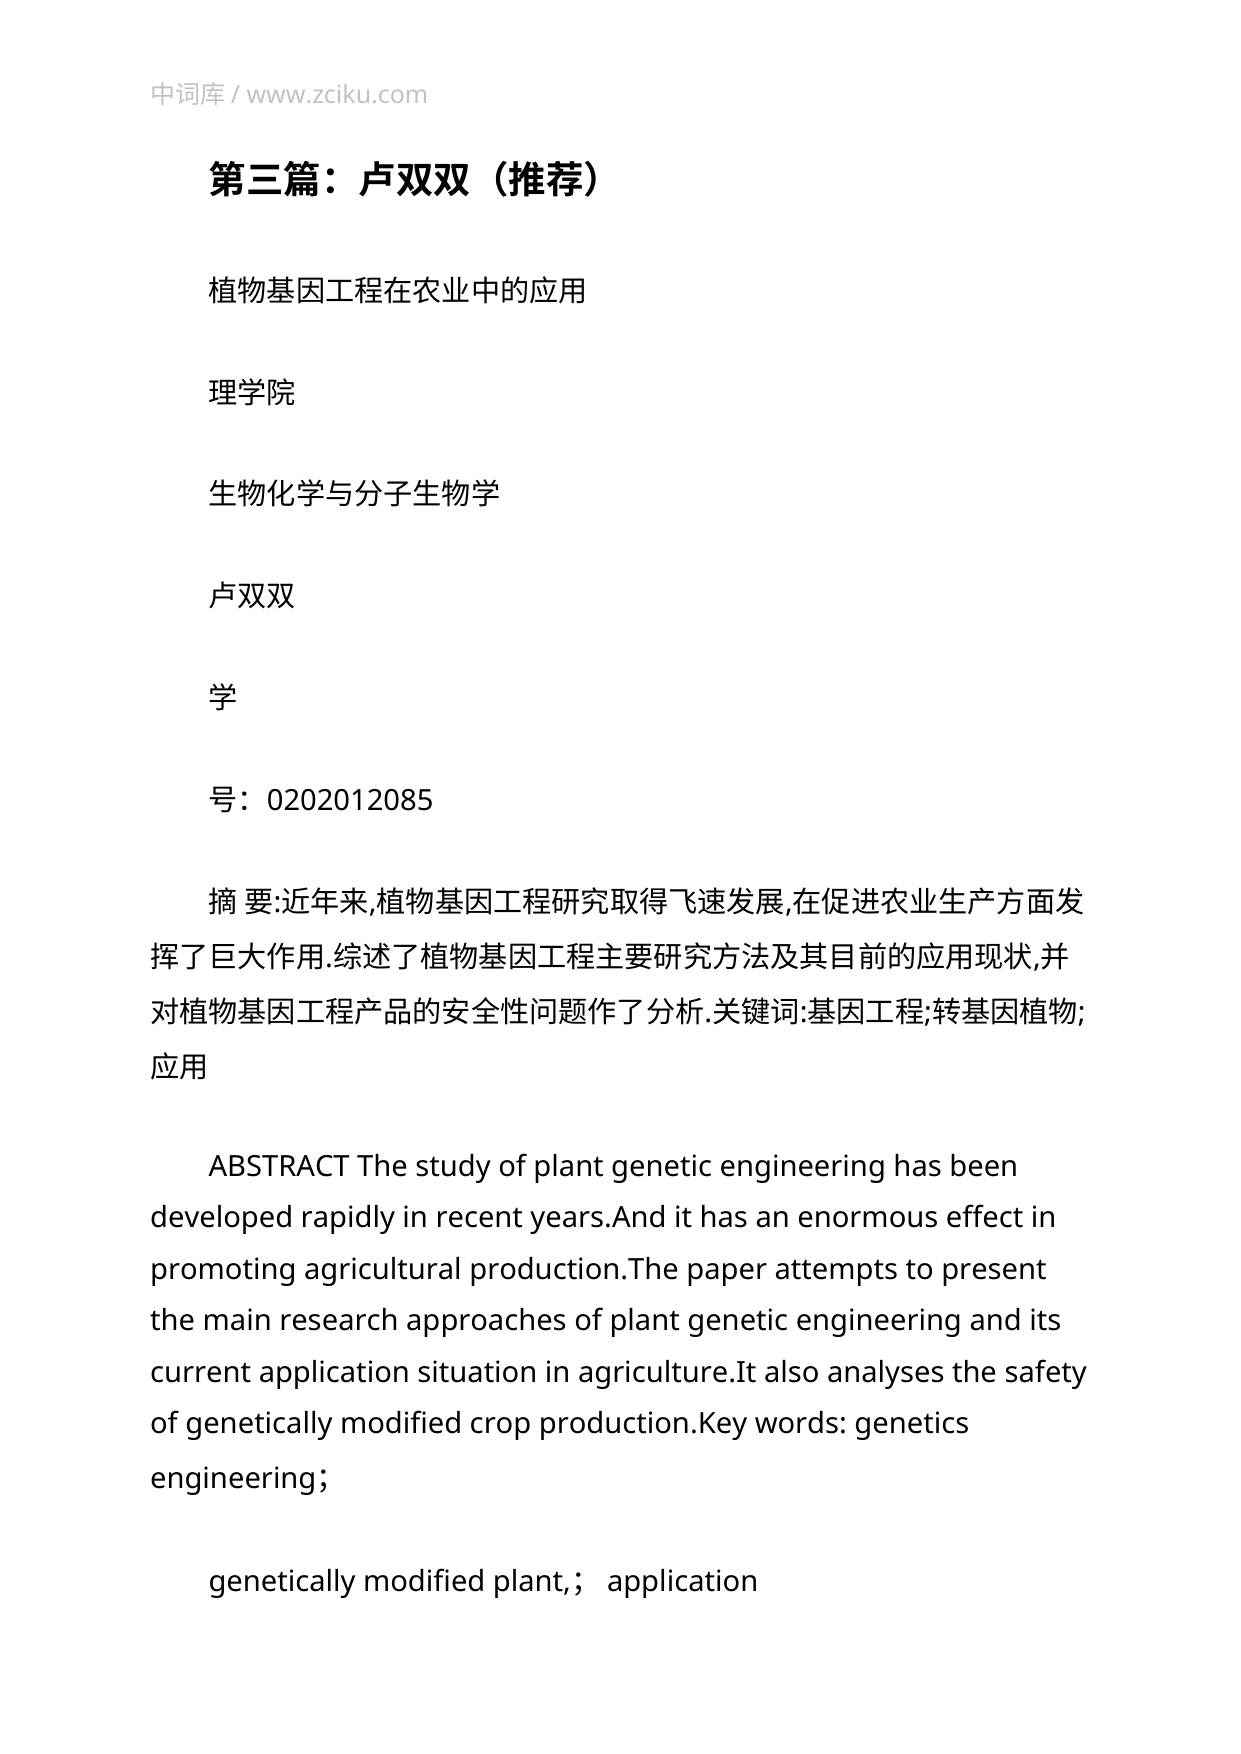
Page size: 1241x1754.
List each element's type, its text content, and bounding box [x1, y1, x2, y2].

text 第三篇：卢双双（推荐） [150, 150, 1090, 204]
text 植物基因工程在农业中的应用 [150, 267, 1090, 310]
text ABSTRACT The study of plant genetic engineering has been developed rapidly in recent years.And it has an enormous effect in promoting agricultural production.The paper attempts to present the main research approaches of plant genetic engineering and its current application situation in agriculture.It also analyses the safety of genetically modified crop production.Key words: genetics engineering； [150, 1145, 1090, 1497]
text 摘 要:近年来,植物基因工程研究取得飞速发展,在促进农业生产方面发挥了巨大作用.综述了植物基因工程主要研究方法及其目前的应用现状,并对植物基因工程产品的安全性问题作了分析.关键词:基因工程;转基因植物;应用 [150, 878, 1090, 1086]
text 理学院 [150, 369, 1090, 411]
text 卢双双 [150, 573, 1090, 615]
text 号：0202012085 [150, 776, 1090, 819]
text 学 [150, 674, 1090, 717]
text genetically modified plant,； application [150, 1557, 1090, 1599]
text 生物化学与分子生物学 [150, 471, 1090, 513]
